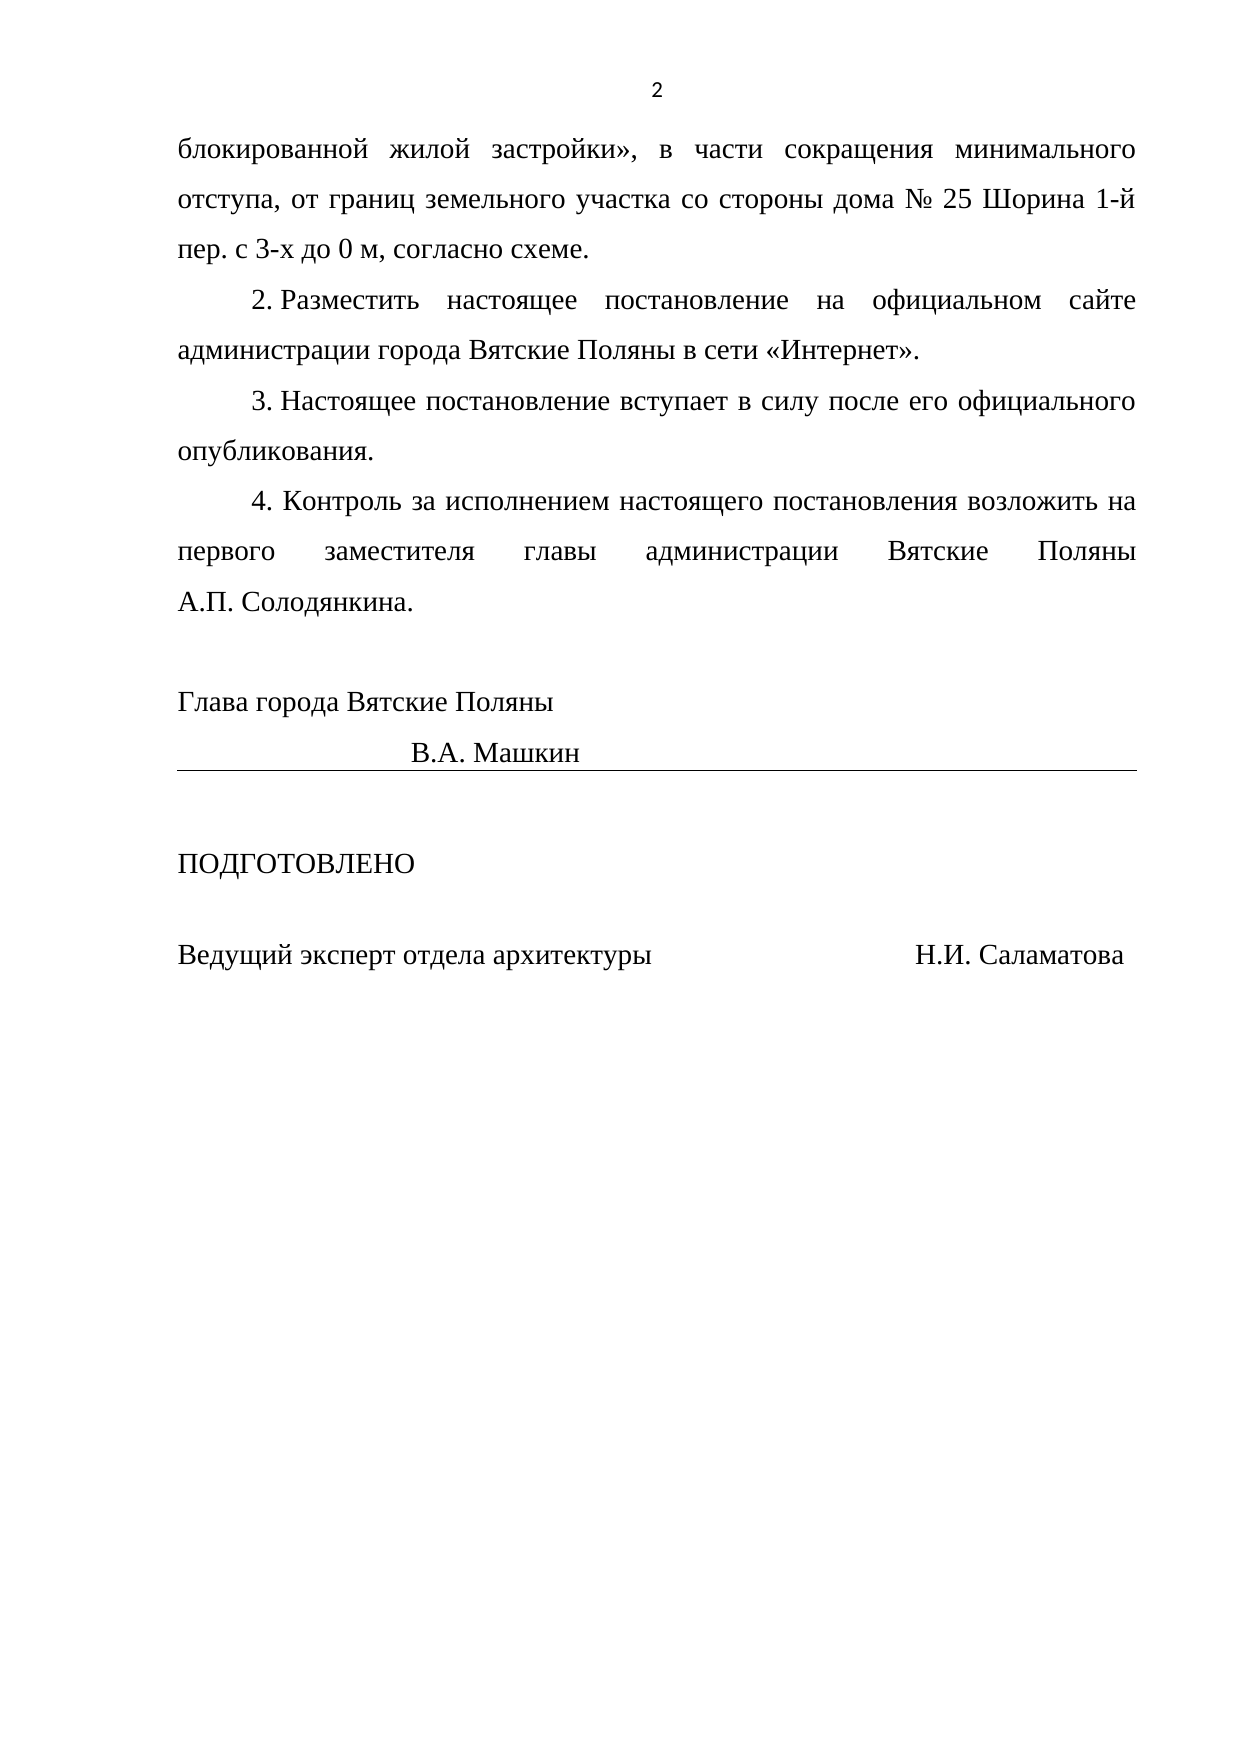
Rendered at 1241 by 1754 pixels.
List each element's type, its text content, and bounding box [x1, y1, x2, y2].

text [177, 131, 1137, 265]
text 2. Разместить настоящее постановление на официальном сайте администрации города Вятские Поляны в сети «Интернет». [177, 282, 1137, 366]
text Глава города Вятские Поляны [177, 684, 1137, 718]
text 3. Настоящее постановление вступает в силу после его официального опубликования. [177, 383, 1137, 466]
text Ведущий эксперт отдела архитектуры Н.И. Саламатова [177, 937, 1137, 970]
text 4. Контроль за исполнением настоящего постановления возложить на первого заместителя главы администрации Вятские Поляны А.П. Солодянкина. [177, 483, 1137, 617]
text В.А. Машкин [177, 735, 1137, 770]
text ПОДГОТОВЛЕНО [177, 846, 1137, 879]
